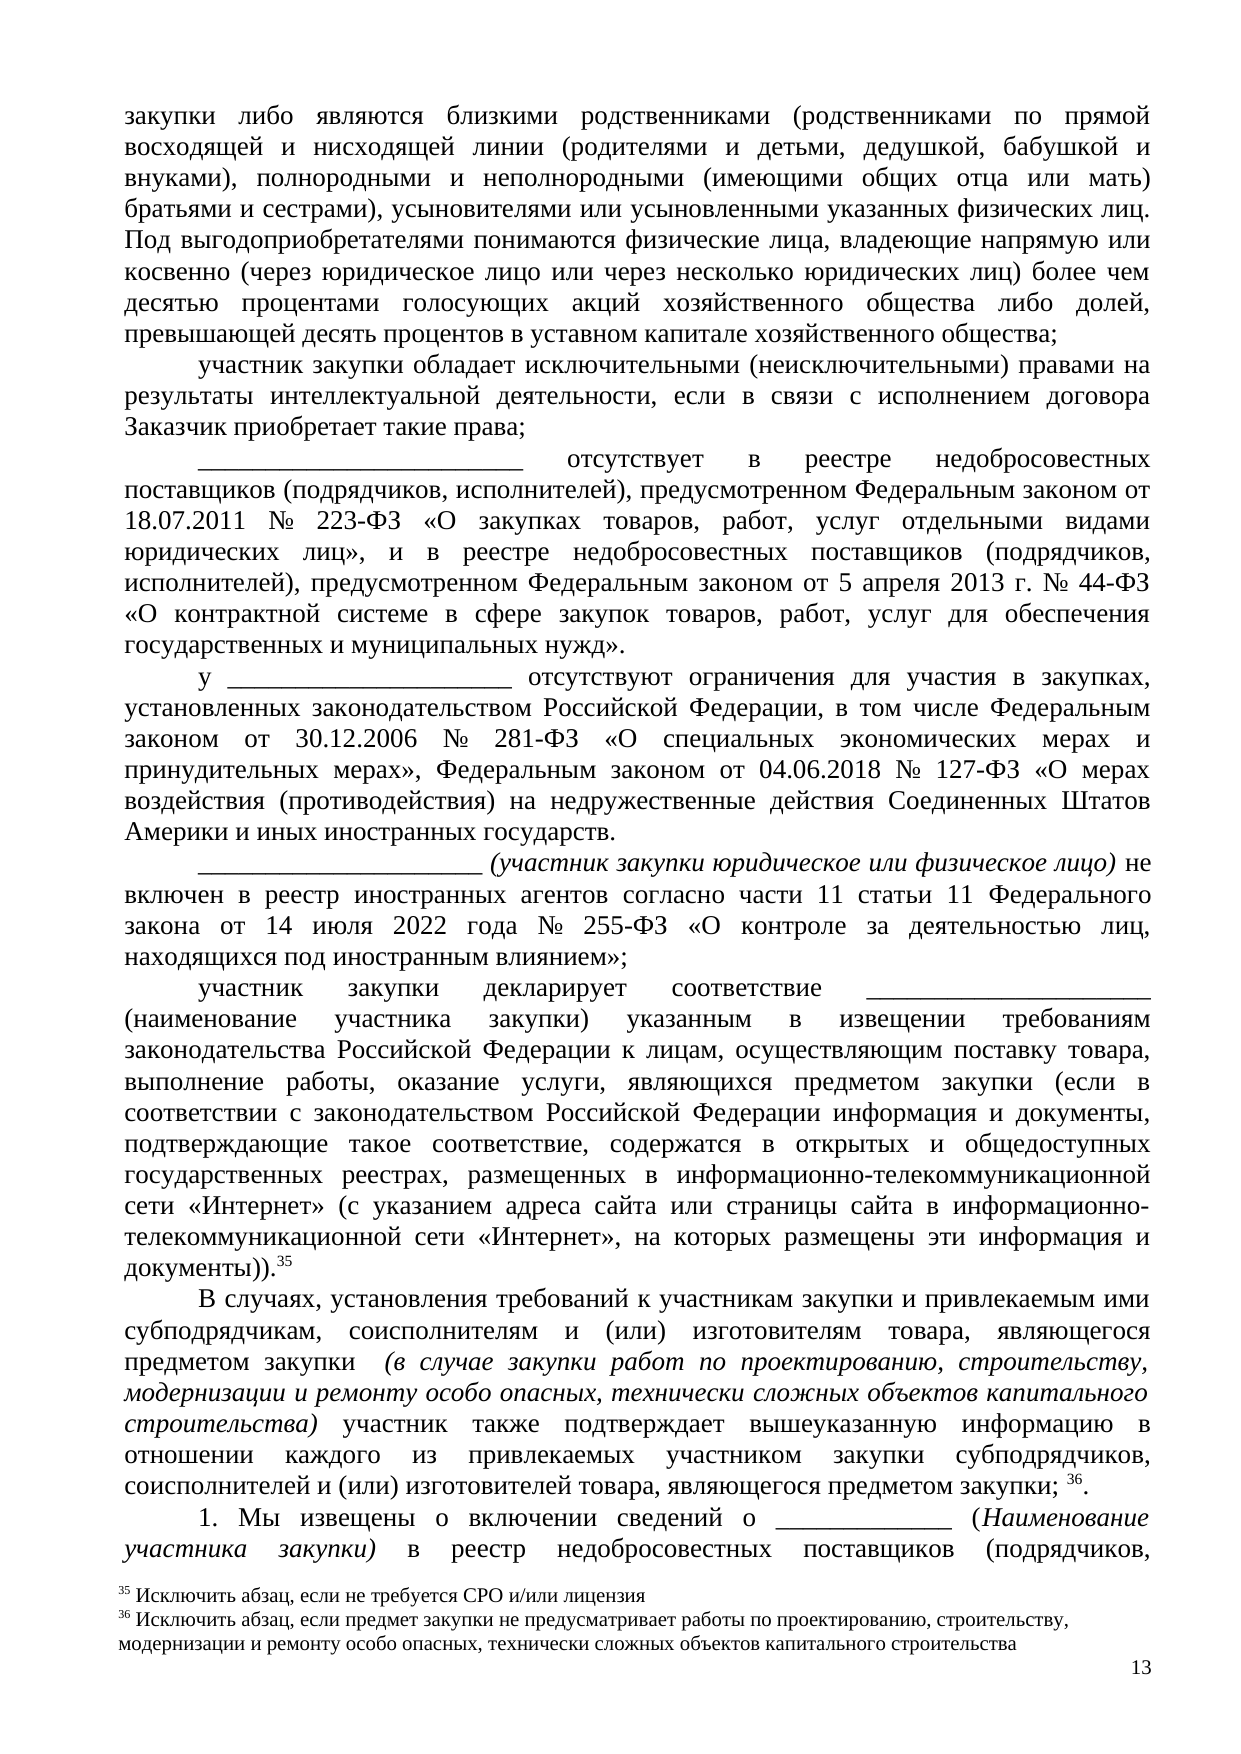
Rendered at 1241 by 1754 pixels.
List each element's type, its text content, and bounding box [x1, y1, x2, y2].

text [124, 99, 1152, 348]
text ________________________ отсутствует в реестре недобросовестных поставщиков (подрядчиков, исполнителей), предусмотренном Федеральным законом от 18.07.2011 № 223-ФЗ «О закупках товаров, работ, услуг отдельными видами юридических лиц», и в реестре недобросовестных поставщиков (подрядчиков, исполнителей), предусмотренном Федеральным законом от 5 апреля 2013 г. № 44-ФЗ «О контрактной системе в сфере закупок товаров, работ, услуг для обеспечения государственных и муниципальных нужд». [124, 442, 1152, 660]
text у _____________________ отсутствуют ограничения для участия в закупках, установленных законодательством Российской Федерации, в том числе Федеральным законом от 30.12.2006 № 281-ФЗ «О специальных экономических мерах и принудительных мерах», Федеральным законом от 04.06.2018 № 127-ФЗ «О мерах воздействия (противодействия) на недружественные действия Соединенных Штатов Америки и иных иностранных государств. [124, 660, 1152, 847]
text участник закупки декларирует соответствие _____________________ (наименование участника закупки) указанным в извещении требованиям законодательства Российской Федерации к лицам, осуществляющим поставку товара, выполнение работы, оказание услуги, являющихся предметом закупки (если в соответствии с законодательством Российской Федерации информация и документы, подтверждающие такое соответствие, содержатся в открытых и общедоступных государственных реестрах, размещенных в информационно-телекоммуникационной сети «Интернет» (с указанием адреса сайта или страницы сайта в информационно-телекоммуникационной сети «Интернет», на которых размещены эти информация и документы)). [124, 971, 1152, 1283]
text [124, 1501, 1152, 1563]
text В случаях, установления требований к участникам закупки и привлекаемым ими субподрядчикам, соисполнителям и (или) изготовителям товара, являющегося предметом закупки (в случае закупки работ по проектированию, строительству, модернизации и ремонту особо опасных, технически сложных объектов капитального строительства) участник также подтверждает вышеуказанную информацию в отношении каждого из привлекаемых участником закупки субподрядчиков, соисполнителей и (или) изготовителей товара, являющегося предметом закупки; . [124, 1283, 1152, 1501]
text _____________________ (участник закупки юридическое или физическое лицо) не включен в реестр иностранных агентов согласно части 11 статьи 11 Федерального закона от 14 июля 2022 года № 255-ФЗ «О контроле за деятельностью лиц, находящихся под иностранным влиянием»; [124, 847, 1152, 971]
text участник закупки обладает исключительными (неисключительными) правами на результаты интеллектуальной деятельности, если в связи с исполнением договора Заказчик приобретает такие права; [124, 348, 1152, 442]
